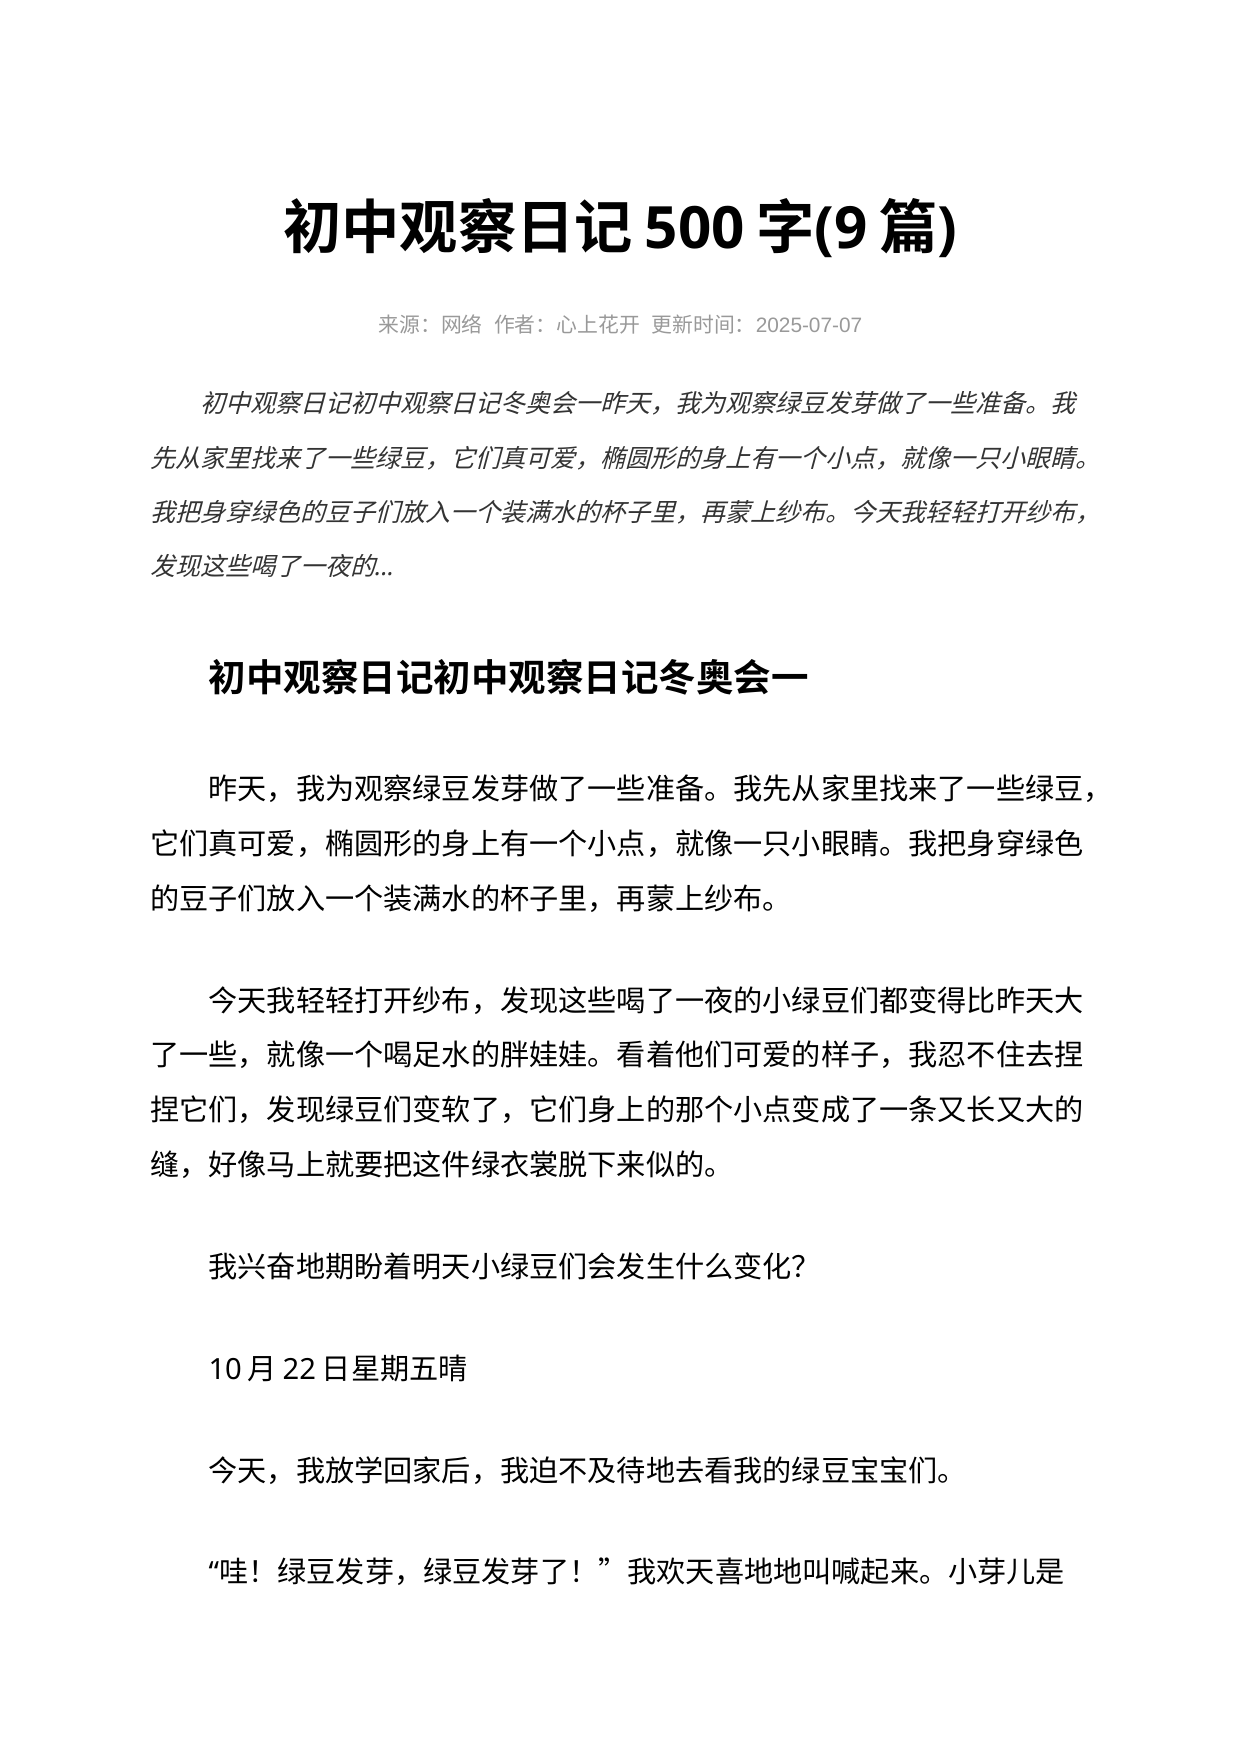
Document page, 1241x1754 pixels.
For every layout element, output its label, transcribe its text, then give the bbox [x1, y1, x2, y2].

text 初中观察日记初中观察日记冬奥会一 [150, 648, 1090, 702]
text 初中观察日记初中观察日记冬奥会一昨天，我为观察绿豆发芽做了一些准备。我先从家里找来了一些绿豆，它们真可爱，椭圆形的身上有一个小点，就像一只小眼睛。我把身穿绿色的豆子们放入一个装满水的杯子里，再蒙上纱布。今天我轻轻打开纱布，发现这些喝了一夜的... [150, 384, 1090, 583]
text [150, 1549, 1090, 1591]
text 10月22日星期五晴 [150, 1345, 1090, 1388]
text 我兴奋地期盼着明天小绿豆们会发生什么变化？ [150, 1243, 1090, 1286]
text 昨天，我为观察绿豆发芽做了一些准备。我先从家里找来了一些绿豆，它们真可爱，椭圆形的身上有一个小点，就像一只小眼睛。我把身穿绿色的豆子们放入一个装满水的杯子里，再蒙上纱布。 [150, 766, 1090, 918]
text 来源：网络 作者：心上花开 更新时间：2025-07-07 [150, 313, 1090, 337]
text 今天我轻轻打开纱布，发现这些喝了一夜的小绿豆们都变得比昨天大了一些，就像一个喝足水的胖娃娃。看着他们可爱的样子，我忍不住去捏捏它们，发现绿豆们变软了，它们身上的那个小点变成了一条又长又大的缝，好像马上就要把这件绿衣裳脱下来似的。 [150, 977, 1090, 1184]
text 今天，我放学回家后，我迫不及待地去看我的绿豆宝宝们。 [150, 1447, 1090, 1489]
subtitle 初中观察日记500字(9篇) [150, 181, 1090, 266]
